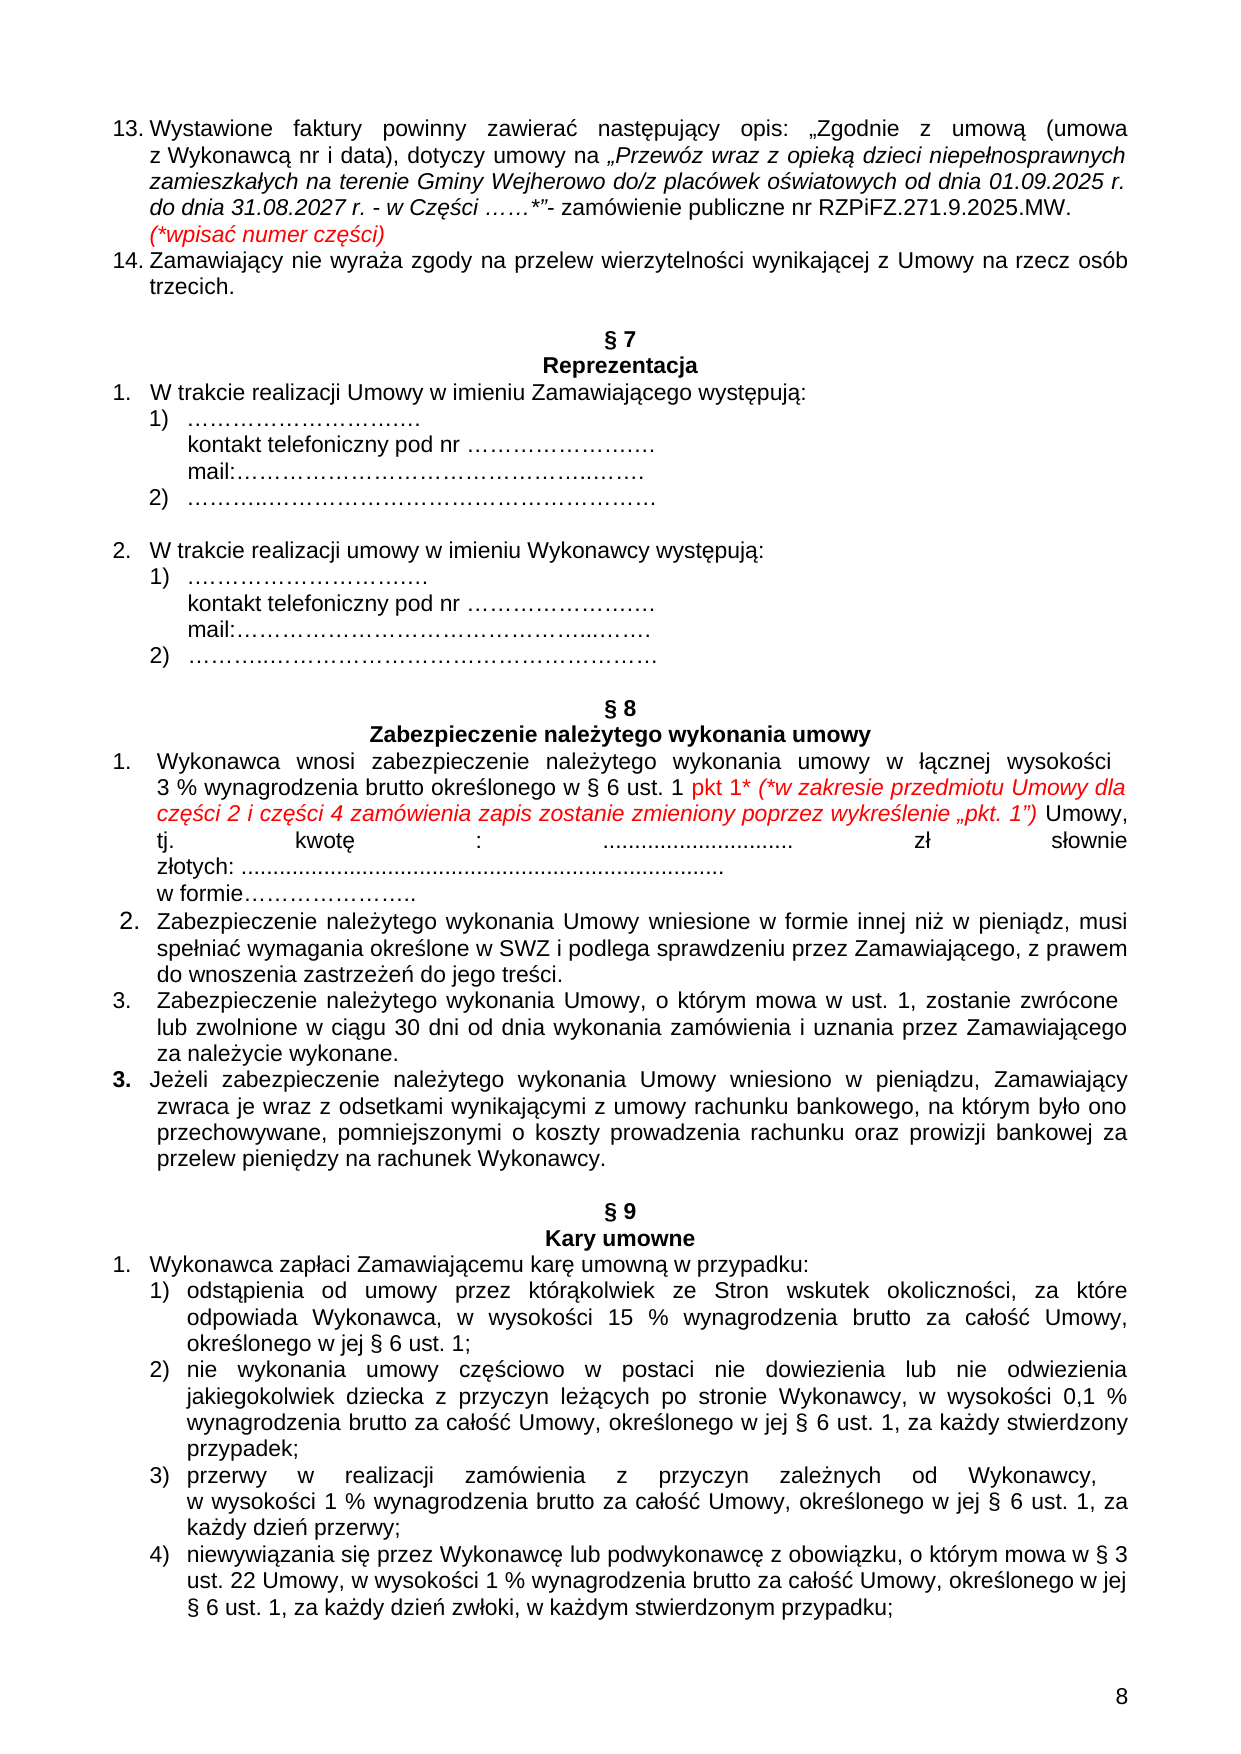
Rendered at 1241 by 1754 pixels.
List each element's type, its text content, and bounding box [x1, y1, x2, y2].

list W trakcie realizacji Umowy w imieniu Zamawiającego występują: [112, 379, 1128, 405]
list nie wykonania umowy częściowo w postaci nie dowiezienia lub nie odwiezienia jakiegokolwiek dziecka z przyczyn leżących po stronie Wykonawcy, w wysokości 0,1 % wynagrodzenia brutto za całość Umowy, określonego w jej § 6 ust. 1, za każdy stwierdzony przypadek; [149, 1356, 1128, 1462]
text kontakt telefoniczny pod nr ………………….… [187, 589, 1128, 616]
list Jeżeli zabezpieczenie należytego wykonania Umowy wniesiono w pieniądzu, Zamawiający zwraca je wraz z odsetkami wynikającymi z umowy rachunku bankowego, na którym było ono przechowywane, pomniejszonymi o koszty prowadzenia rachunku oraz prowizji bankowej za przelew pieniędzy na rachunek Wykonawcy. [112, 1066, 1128, 1172]
text § 9 [112, 1198, 1128, 1224]
text Kary umowne [112, 1224, 1128, 1251]
list odstąpienia od umowy przez którąkolwiek ze Stron wskutek okoliczności, za które odpowiada Wykonawca, w wysokości 15 % wynagrodzenia brutto za całość Umowy, określonego w jej § 6 ust. 1; [149, 1277, 1128, 1356]
list Zabezpieczenie należytego wykonania Umowy, o którym mowa w ust. 1, zostanie zwrócone lub zwolnione w ciągu 30 dni od dnia wykonania zamówienia i uznania przez Zamawiającego za należycie wykonane. [112, 987, 1128, 1066]
text Zabezpieczenie należytego wykonania umowy [112, 721, 1128, 748]
text mail:………………………………………..……. [187, 458, 1128, 484]
list niewywiązania się przez Wykonawcę lub podwykonawcę z obowiązku, o którym mowa w § 3 ust. 22 Umowy, w wysokości 1 % wynagrodzenia brutto za całość Umowy, określonego w jej § 6 ust. 1, za każdy dzień zwłoki, w każdym stwierdzonym przypadku; [149, 1541, 1128, 1620]
list .……………………….… [149, 563, 1128, 589]
list ……………………….… [148, 405, 1128, 431]
text § 7 [112, 326, 1128, 352]
text Reprezentacja [112, 352, 1128, 379]
text (*wpisać numer części) [149, 221, 1128, 247]
list Zamawiający nie wyraża zgody na przelew wierzytelności wynikającej z Umowy na rzecz osób trzecich. [112, 247, 1128, 300]
list ………..…………………………………………… [149, 642, 1128, 669]
text w formie………………….. [157, 879, 1128, 906]
text kontakt telefoniczny pod nr ………………….… [187, 431, 1128, 458]
list Zabezpieczenie należytego wykonania Umowy wniesione w formie innej niż w pieniądz, musi spełniać wymagania określone w SWZ i podlega sprawdzeniu przez Zamawiającego, z prawem do wnoszenia zastrzeżeń do jego treści. [119, 906, 1128, 987]
text § 8 [112, 695, 1128, 721]
text mail:………………………………………...……. [187, 616, 1128, 642]
list Wykonawca zapłaci Zamawiającemu karę umowną w przypadku: [112, 1251, 1128, 1277]
list ………..…………………………………………… [148, 484, 1128, 511]
list przerwy w realizacji zamówienia z przyczyn zależnych od Wykonawcy, w wysokości 1 % wynagrodzenia brutto za całość Umowy, określonego w jej § 6 ust. 1, za każdy dzień przerwy; [149, 1462, 1128, 1541]
list W trakcie realizacji umowy w imieniu Wykonawcy występują: [112, 537, 1128, 563]
list Wystawione faktury powinny zawierać następujący opis: „Zgodnie z umową (umowa z Wykonawcą nr i data), dotyczy umowy na „Przewóz wraz z opieką dzieci niepełnosprawnych zamieszkałych na terenie Gminy Wejherowo do/z placówek oświatowych od dnia 01.09.2025 r. do dnia 31.08.2027 r. - w Części ……*”- zamówienie publiczne nr RZPiFZ.271.9.2025.MW. [112, 115, 1128, 221]
list Wykonawca wnosi zabezpieczenie należytego wykonania umowy w łącznej wysokości 3 % wynagrodzenia brutto określonego w § 6 ust. 1 pkt 1* (*w zakresie przedmiotu Umowy dla części 2 i części 4 zamówienia zapis zostanie zmieniony poprzez wykreślenie „pkt. 1”) Umowy, tj. kwotę : .............................. zł słownie złotych: ............................................................................ [112, 748, 1128, 879]
